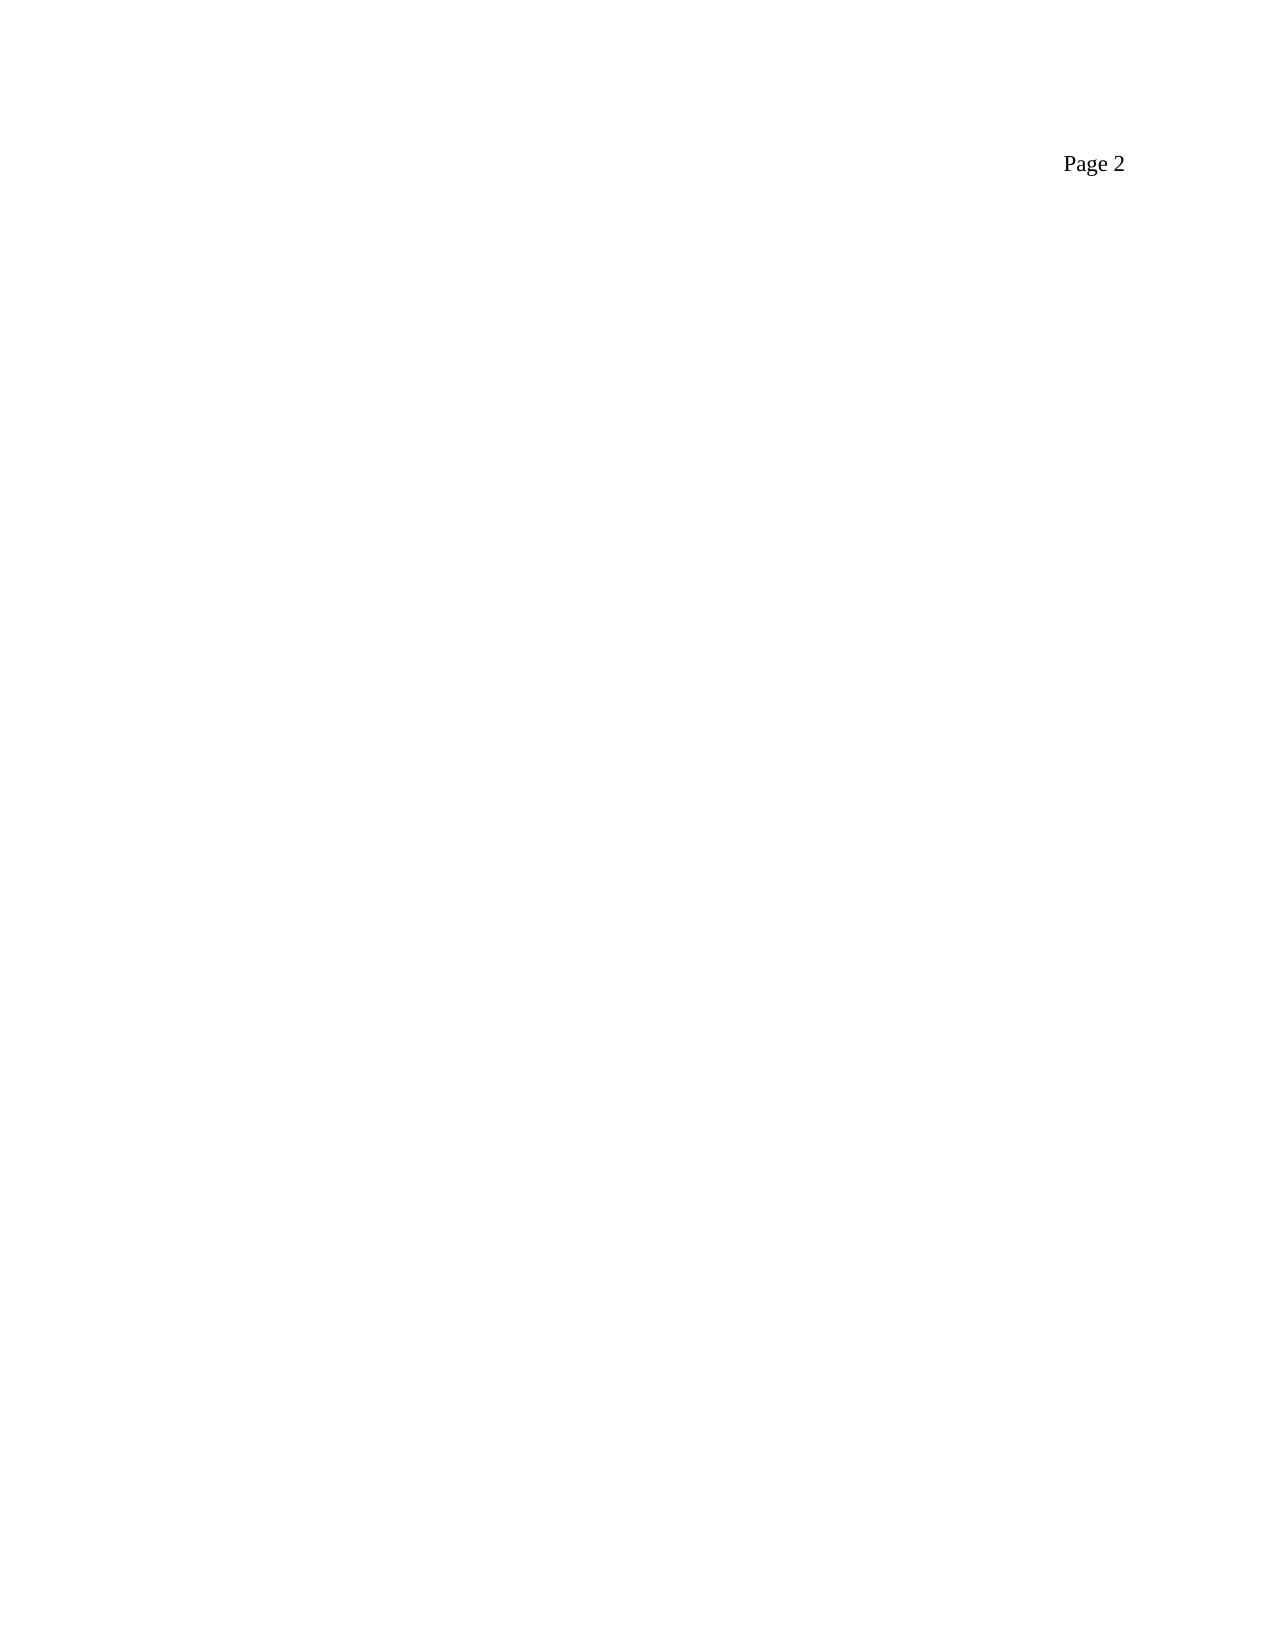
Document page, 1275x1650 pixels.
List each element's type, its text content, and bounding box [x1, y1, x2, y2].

text Page 2 [150, 150, 1125, 176]
